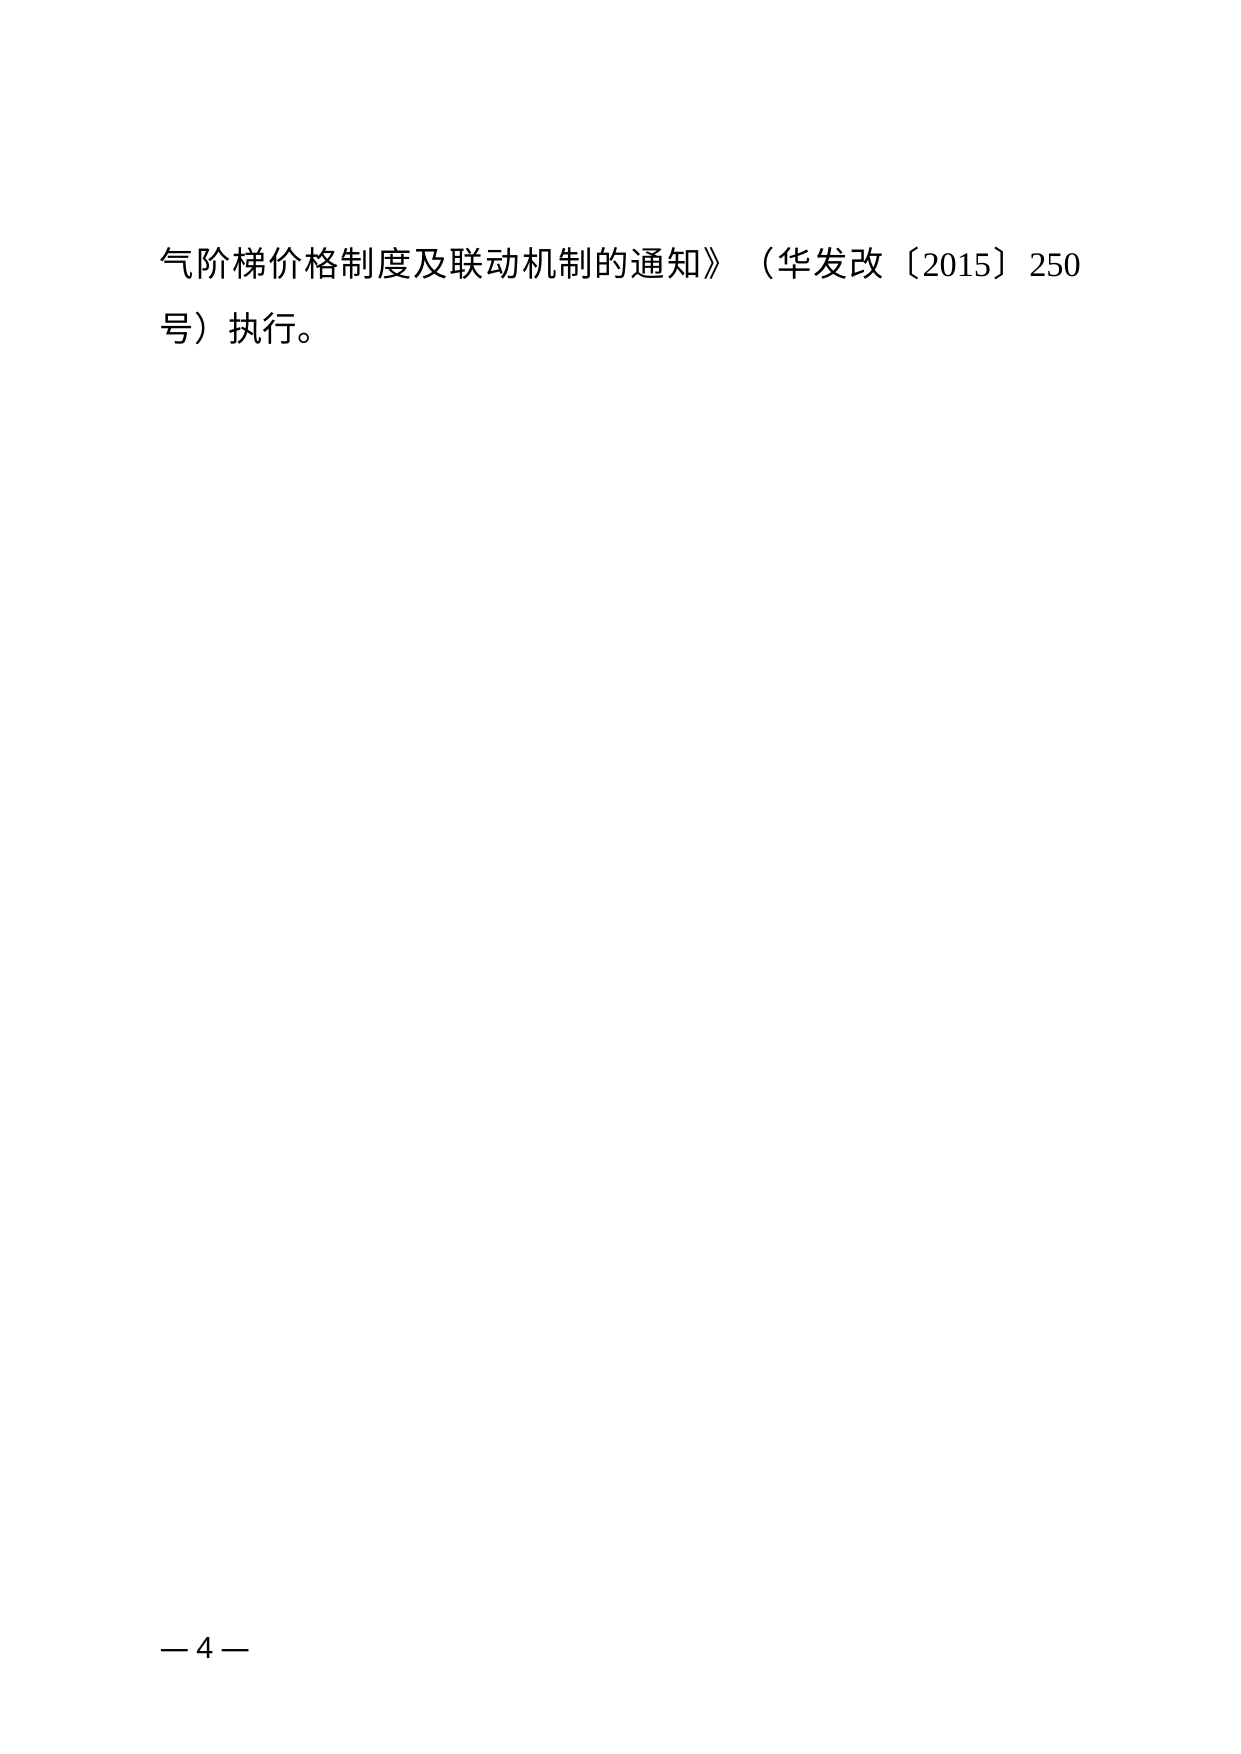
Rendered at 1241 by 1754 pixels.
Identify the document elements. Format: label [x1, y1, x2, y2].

text [159, 228, 1081, 358]
